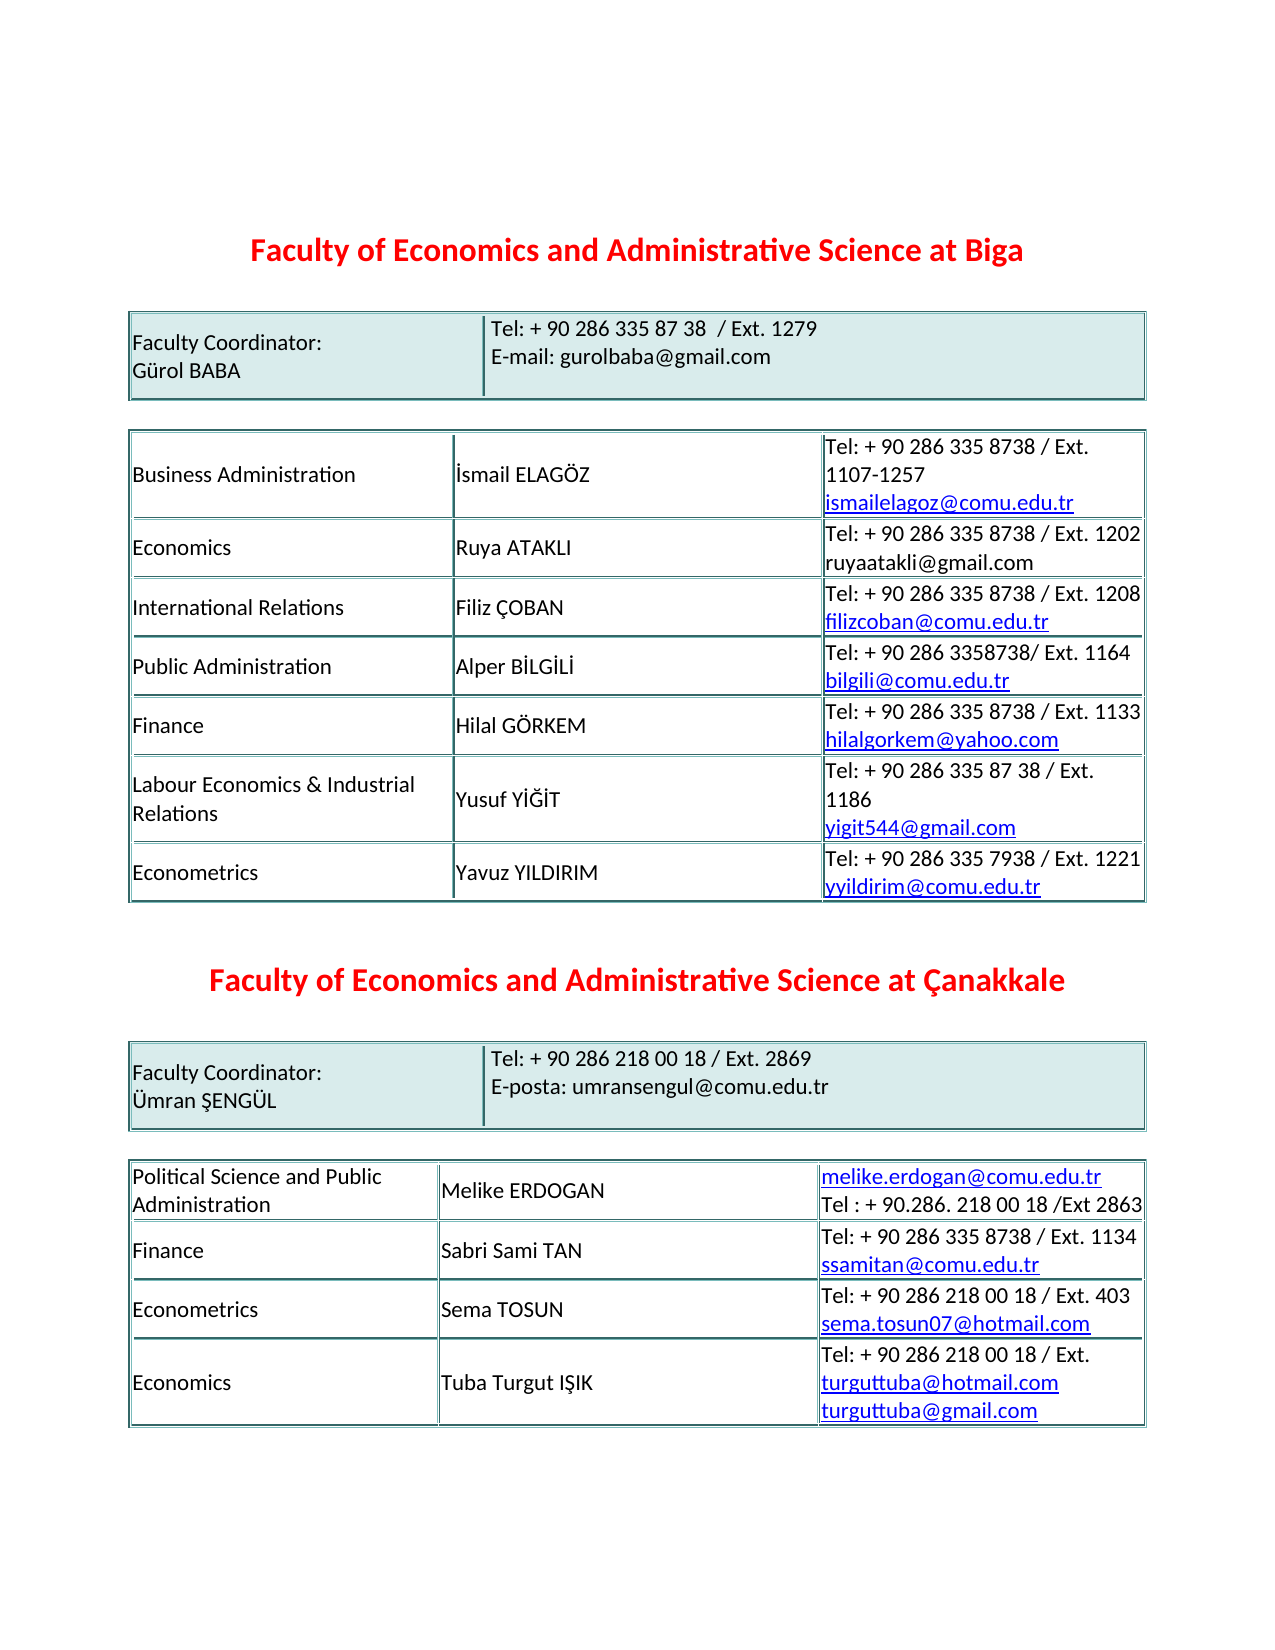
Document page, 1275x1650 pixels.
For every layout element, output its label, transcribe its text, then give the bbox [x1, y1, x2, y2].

table_header Faculty Coordinator: Gürol BABA [132, 314, 483, 398]
table_cell Tel: + 90 286 335 87 38 / Ext. 1186 yigit544@gmail.com [825, 754, 1144, 841]
table_cell Econometrics [130, 841, 453, 900]
table_header Business Administration [132, 433, 453, 516]
table_cell Sabri Sami TAN [440, 1222, 817, 1278]
table_cell Tuba Turgut IŞIK [439, 1340, 819, 1424]
table_cell Alper BİLGİLİ [455, 638, 821, 694]
table_cell Tel: + 90 286 335 8738 / Ext. 1133 hilalgorkem@yahoo.com [825, 694, 1144, 753]
table_cell Tel: + 90 286 218 00 18 / Ext. 403 sema.tosun07@hotmail.com [820, 1278, 1145, 1337]
table_cell Filiz ÇOBAN [455, 579, 821, 635]
table_cell Tel: + 90 286 3358738/ Ext. 1164 bilgili@comu.edu.tr [825, 635, 1144, 694]
text Faculty of Economics and Administrative Science at Çanakkale [148, 959, 1127, 1000]
table_cell Finance [132, 694, 452, 753]
table_cell Tel: + 90 286 335 7938 / Ext. 1221 yyildirim@comu.edu.tr [823, 841, 1145, 900]
table_cell Hilal GÖRKEM [455, 698, 821, 753]
table_cell Yavuz YILDIRIM [453, 841, 823, 900]
table_cell Tel: + 90 286 335 8738 / Ext. 1208 filizcoban@comu.edu.tr [823, 576, 1145, 635]
table_cell International Relations [130, 576, 453, 635]
table_header Political Science and Public Administration [132, 1163, 438, 1218]
table_header İsmail ELAGÖZ [453, 431, 823, 516]
table_cell Finance [132, 1219, 437, 1278]
table_cell Labour Economics & Industrial Relations [132, 754, 452, 841]
table_cell Tel: + 90 286 335 8738 / Ext. 1134 ssamitan@comu.edu.tr [820, 1219, 1144, 1278]
table_cell Sema TOSUN [440, 1281, 817, 1337]
table_header Tel: + 90 286 335 87 38 / Ext. 1279 E-mail: gurolbaba@gmail.com [483, 314, 1144, 398]
table_header Tel: + 90 286 335 8738 / Ext. 1107-1257 ismailelagoz@comu.edu.tr [823, 433, 1144, 516]
table_cell Tel: + 90 286 335 8738 / Ext. 1202 ruyaatakli@gmail.com [825, 516, 1144, 576]
text Faculty of Economics and Administrative Science at Biga [148, 229, 1127, 270]
table_header Faculty Coordinator: Ümran ŞENGÜL [132, 1044, 483, 1128]
table_header melike.erdogan@comu.edu.tr Tel : + 90.286. 218 00 18 /Ext 2863 [819, 1163, 1144, 1218]
table_cell Yusuf YİĞİT [455, 757, 821, 841]
table_cell Econometrics [130, 1278, 437, 1337]
table_header Tel: + 90 286 218 00 18 / Ext. 2869 E-posta: umransengul@comu.edu.tr [483, 1044, 1144, 1128]
table_cell Public Administration [132, 635, 452, 694]
table_cell Tel: + 90 286 218 00 18 / Ext. turguttuba@hotmail.com turguttuba@gmail.com [819, 1337, 1144, 1424]
table_cell Economics [132, 516, 452, 576]
table_header Melike ERDOGAN [439, 1163, 819, 1218]
table_cell Economics [132, 1337, 438, 1424]
table_cell Ruya ATAKLI [455, 520, 821, 576]
